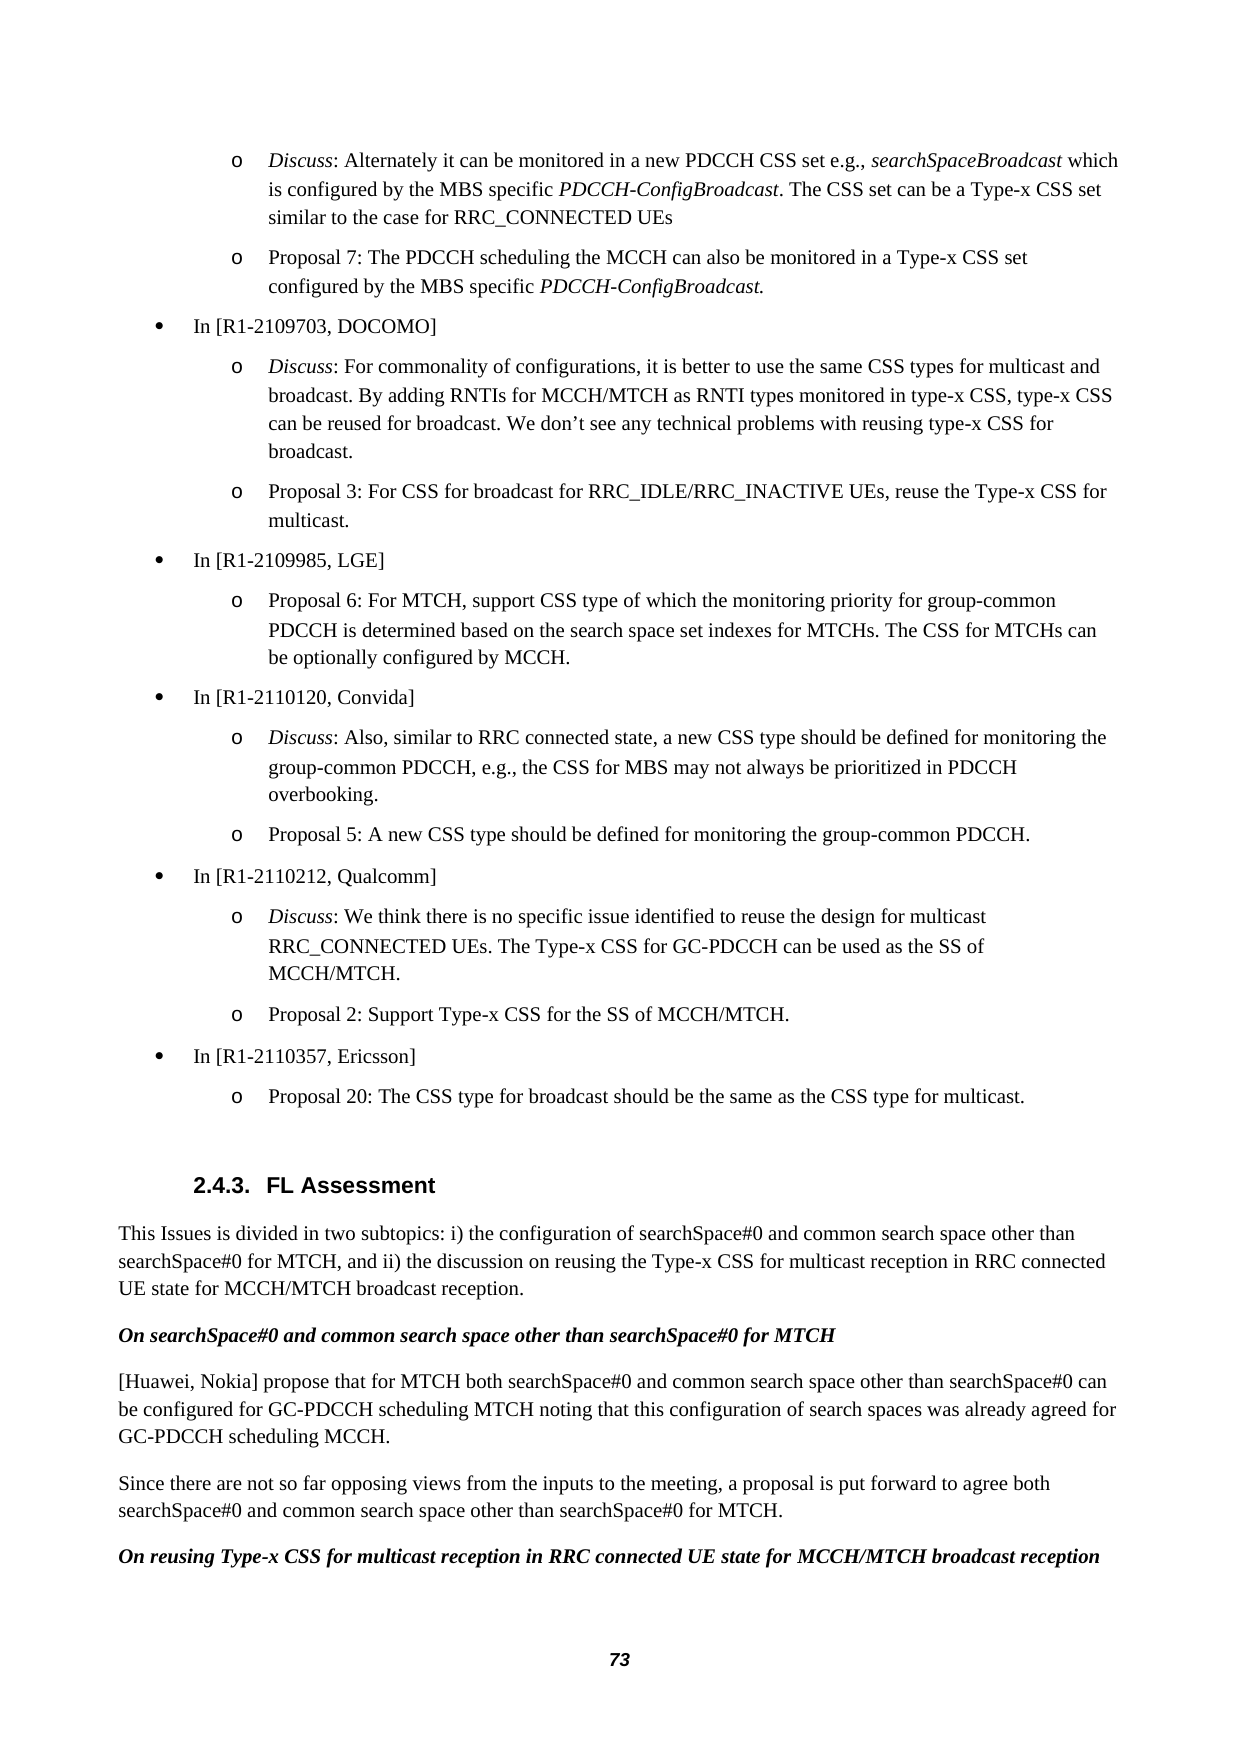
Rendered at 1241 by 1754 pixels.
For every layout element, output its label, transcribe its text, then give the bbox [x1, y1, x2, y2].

list In [R1-2110120, Convida] [156, 685, 1122, 709]
list Proposal 3: For CSS for broadcast for RRC_IDLE/RRC_INACTIVE UEs, reuse the Type-x CSS for multicast. [231, 479, 1122, 532]
text [Huawei, Nokia] propose that for MTCH both searchSpace#0 and common search space other than searchSpace#0 can be configured for GC-PDCCH scheduling MTCH noting that this configuration of search spaces was already agreed for GC-PDCCH scheduling MCCH. [118, 1369, 1122, 1448]
list Discuss: We think there is no specific issue identified to reuse the design for multicast RRC_CONNECTED UEs. The Type-x CSS for GC-PDCCH can be used as the SS of MCCH/MTCH. [231, 904, 1122, 985]
list Discuss: Alternately it can be monitored in a new PDCCH CSS set e.g., searchSpaceBroadcast which is configured by the MBS specific PDCCH-ConfigBroadcast. The CSS set can be a Type-x CSS set similar to the case for RRC_CONNECTED UEs [231, 148, 1122, 229]
list In [R1-2110212, Qualcomm] [156, 864, 1122, 888]
list In [R1-2109703, DOCOMO] [156, 314, 1122, 338]
list Proposal 2: Support Type-x CSS for the SS of MCCH/MTCH. [231, 1001, 1122, 1027]
list Proposal 5: A new CSS type should be defined for monitoring the group-common PDCCH. [231, 822, 1122, 848]
list Discuss: Also, similar to RRC connected state, a new CSS type should be defined for monitoring the group-common PDCCH, e.g., the CSS for MBS may not always be prioritized in PDCCH overbooking. [231, 725, 1122, 806]
list Proposal 7: The PDCCH scheduling the MCCH can also be monitored in a Type-x CSS set configured by the MBS specific PDCCH-ConfigBroadcast. [231, 245, 1122, 298]
text Since there are not so far opposing views from the inputs to the meeting, a proposal is put forward to agree both searchSpace#0 and common search space other than searchSpace#0 for MTCH. [118, 1471, 1122, 1522]
list Proposal 20: The CSS type for broadcast should be the same as the CSS type for multicast. [231, 1084, 1122, 1109]
text This Issues is divided in two subtopics: i) the configuration of searchSpace#0 and common search space other than searchSpace#0 for MTCH, and ii) the discussion on reusing the Type-x CSS for multicast reception in RRC connected UE state for MCCH/MTCH broadcast reception. [118, 1221, 1122, 1300]
text On searchSpace#0 and common search space other than searchSpace#0 for MTCH [118, 1323, 1122, 1347]
subtitle FL Assessment [193, 1172, 1122, 1198]
list Proposal 6: For MTCH, support CSS type of which the monitoring priority for group-common PDCCH is determined based on the search space set indexes for MTCHs. The CSS for MTCHs can be optionally configured by MCCH. [231, 588, 1122, 669]
list In [R1-2109985, LGE] [156, 548, 1122, 572]
list Discuss: For commonality of configurations, it is better to use the same CSS types for multicast and broadcast. By adding RNTIs for MCCH/MTCH as RNTI types monitored in type-x CSS, type-x CSS can be reused for broadcast. We don’t see any technical problems with reusing type-x CSS for broadcast. [231, 354, 1122, 463]
text On reusing Type-x CSS for multicast reception in RRC connected UE state for MCCH/MTCH broadcast reception [118, 1544, 1122, 1568]
list In [R1-2110357, Ericsson] [156, 1043, 1122, 1068]
